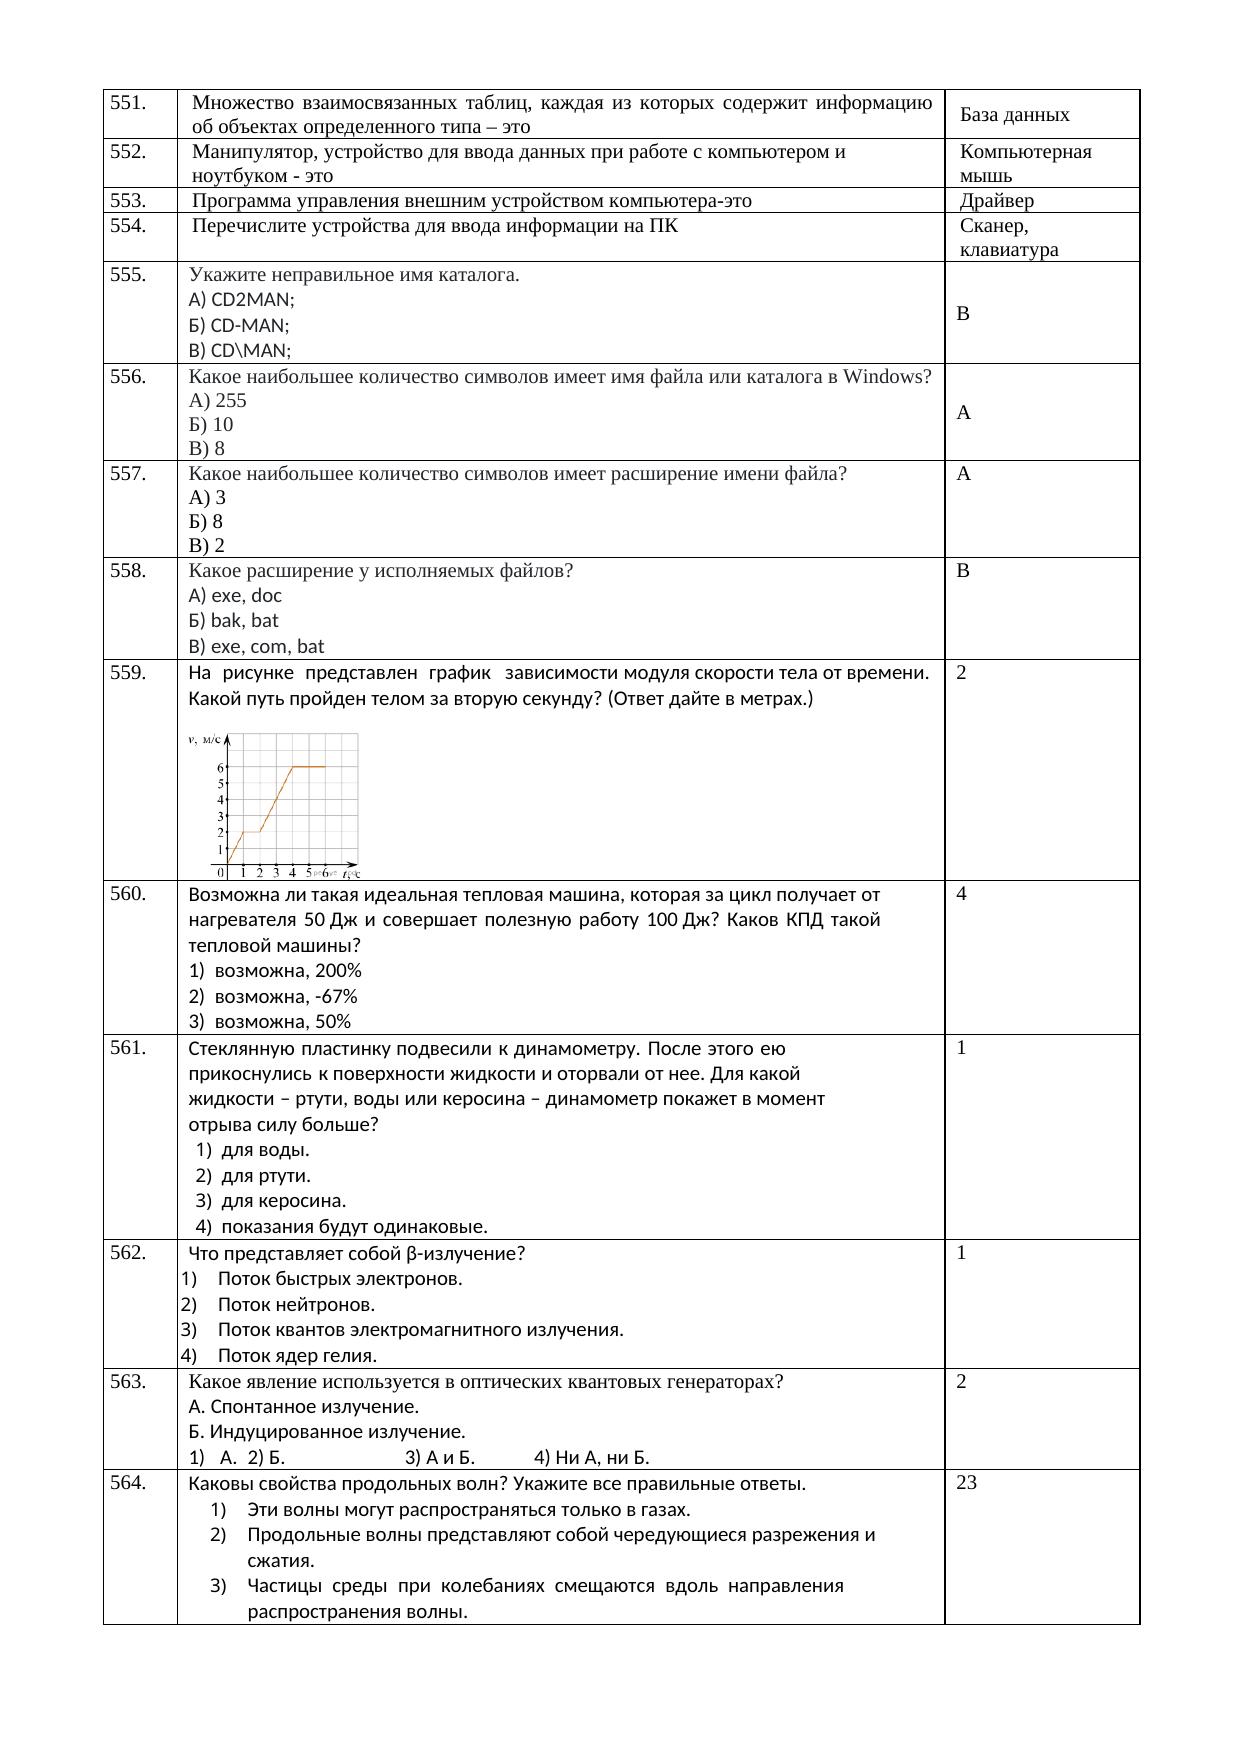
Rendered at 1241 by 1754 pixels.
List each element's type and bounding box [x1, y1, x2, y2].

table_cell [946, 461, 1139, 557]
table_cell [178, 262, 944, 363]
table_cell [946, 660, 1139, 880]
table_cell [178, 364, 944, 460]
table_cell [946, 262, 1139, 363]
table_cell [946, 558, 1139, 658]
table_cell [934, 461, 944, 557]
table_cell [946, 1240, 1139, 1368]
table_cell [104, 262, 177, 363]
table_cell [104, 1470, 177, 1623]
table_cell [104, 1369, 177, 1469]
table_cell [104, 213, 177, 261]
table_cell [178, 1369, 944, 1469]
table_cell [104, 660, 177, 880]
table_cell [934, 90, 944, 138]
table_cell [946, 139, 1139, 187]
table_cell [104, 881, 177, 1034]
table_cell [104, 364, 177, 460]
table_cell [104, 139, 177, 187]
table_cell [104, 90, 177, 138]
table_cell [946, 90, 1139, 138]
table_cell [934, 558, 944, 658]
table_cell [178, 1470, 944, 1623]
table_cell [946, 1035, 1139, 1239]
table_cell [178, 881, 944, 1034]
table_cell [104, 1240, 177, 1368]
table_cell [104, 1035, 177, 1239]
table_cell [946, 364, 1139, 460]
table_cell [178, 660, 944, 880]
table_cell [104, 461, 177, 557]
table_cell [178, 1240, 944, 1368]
picture [187, 733, 361, 881]
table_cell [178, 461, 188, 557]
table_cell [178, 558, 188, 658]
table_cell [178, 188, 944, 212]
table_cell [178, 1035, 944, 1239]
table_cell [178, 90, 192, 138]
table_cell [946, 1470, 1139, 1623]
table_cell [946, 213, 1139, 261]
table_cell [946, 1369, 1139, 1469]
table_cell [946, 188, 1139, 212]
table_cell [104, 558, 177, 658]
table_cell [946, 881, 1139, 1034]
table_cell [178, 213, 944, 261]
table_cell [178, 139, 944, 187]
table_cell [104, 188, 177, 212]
